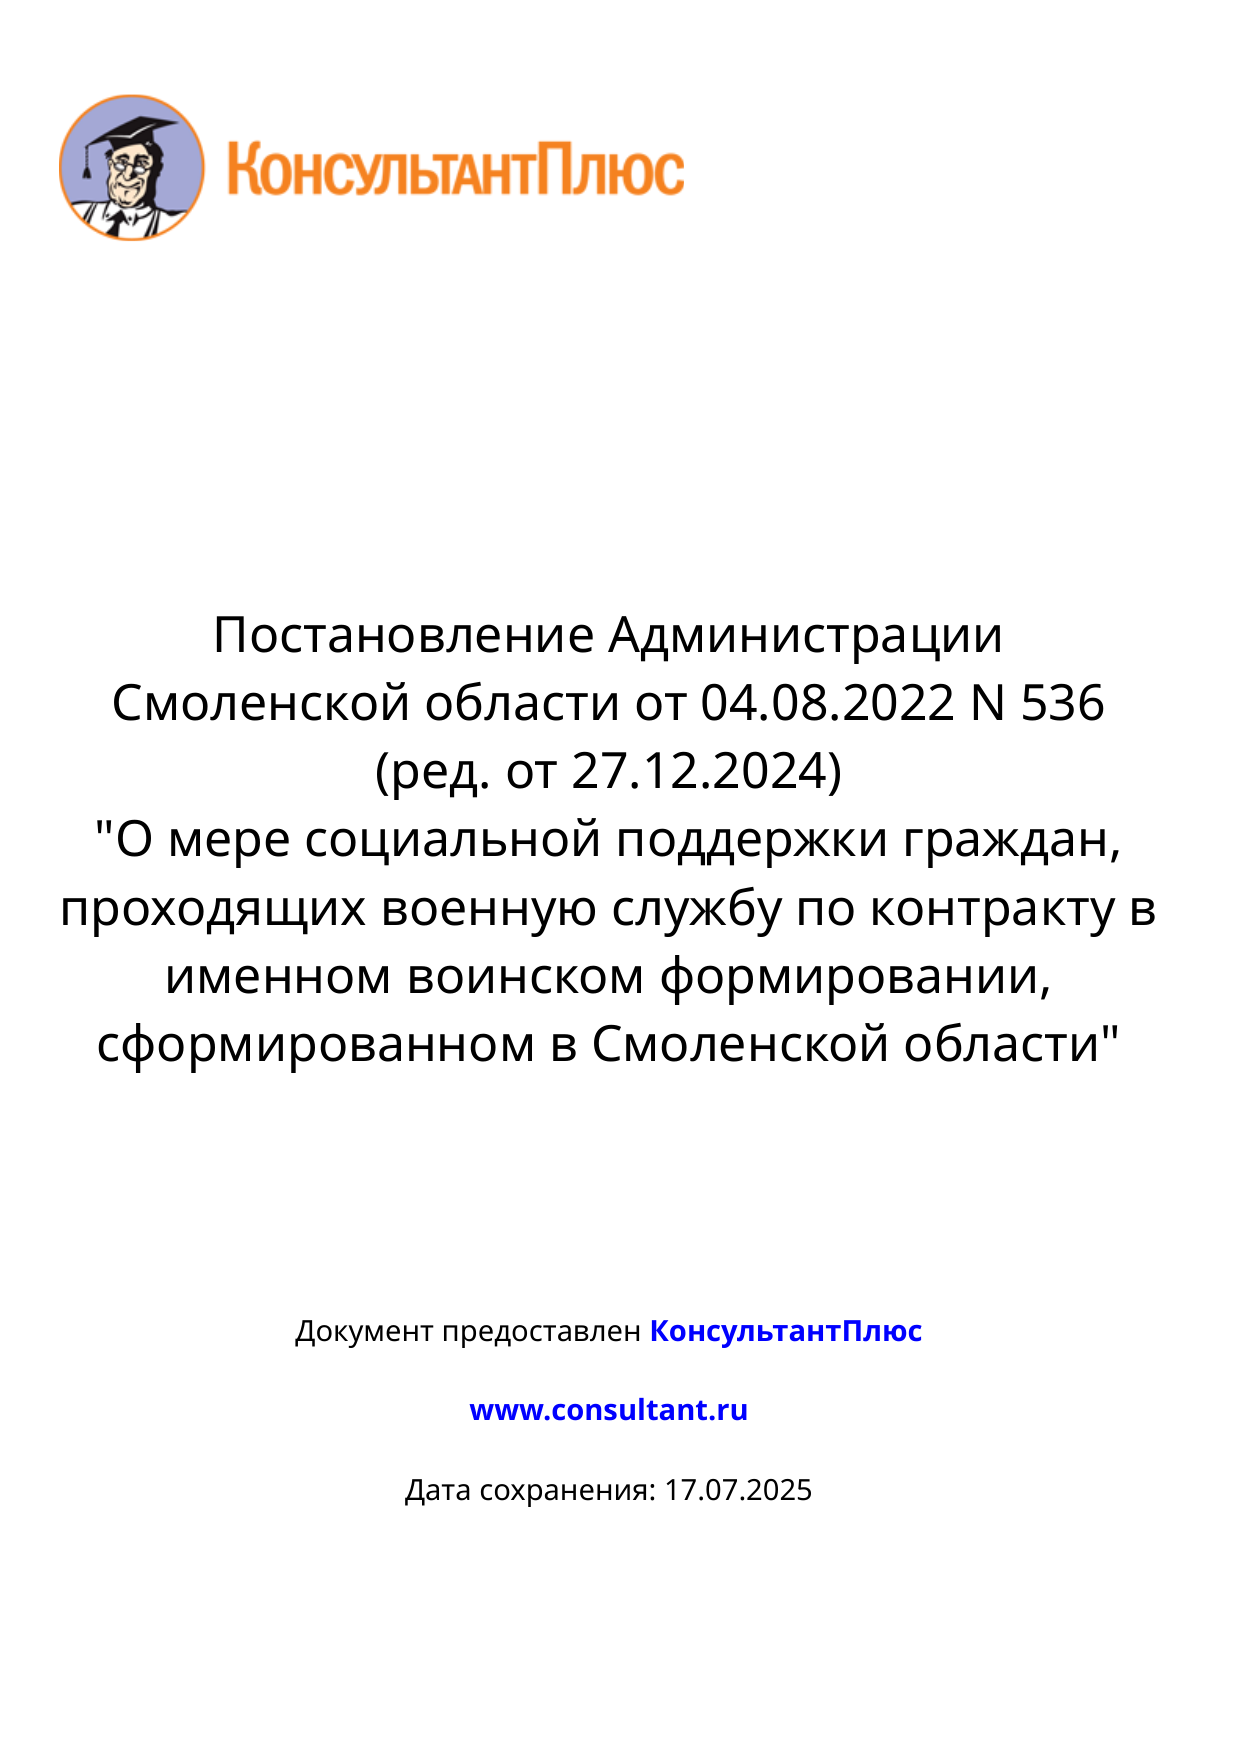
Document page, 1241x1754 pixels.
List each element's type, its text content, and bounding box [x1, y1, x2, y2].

table_header [51, 88, 1167, 403]
picture [59, 93, 684, 243]
table_cell Документ предоставлен КонсультантПлюс www.consultant.ru Дата сохранения: 17.07.2025 [51, 1272, 1167, 1587]
table_cell Постановление Администрации Смоленской области от 04.08.2022 N 536 (ред. от 27.12.2024) "О мере социальной поддержки граждан, проходящих военную службу по контракту в именном воинском формировании, сформированном в Смоленской области" [51, 403, 1167, 1272]
